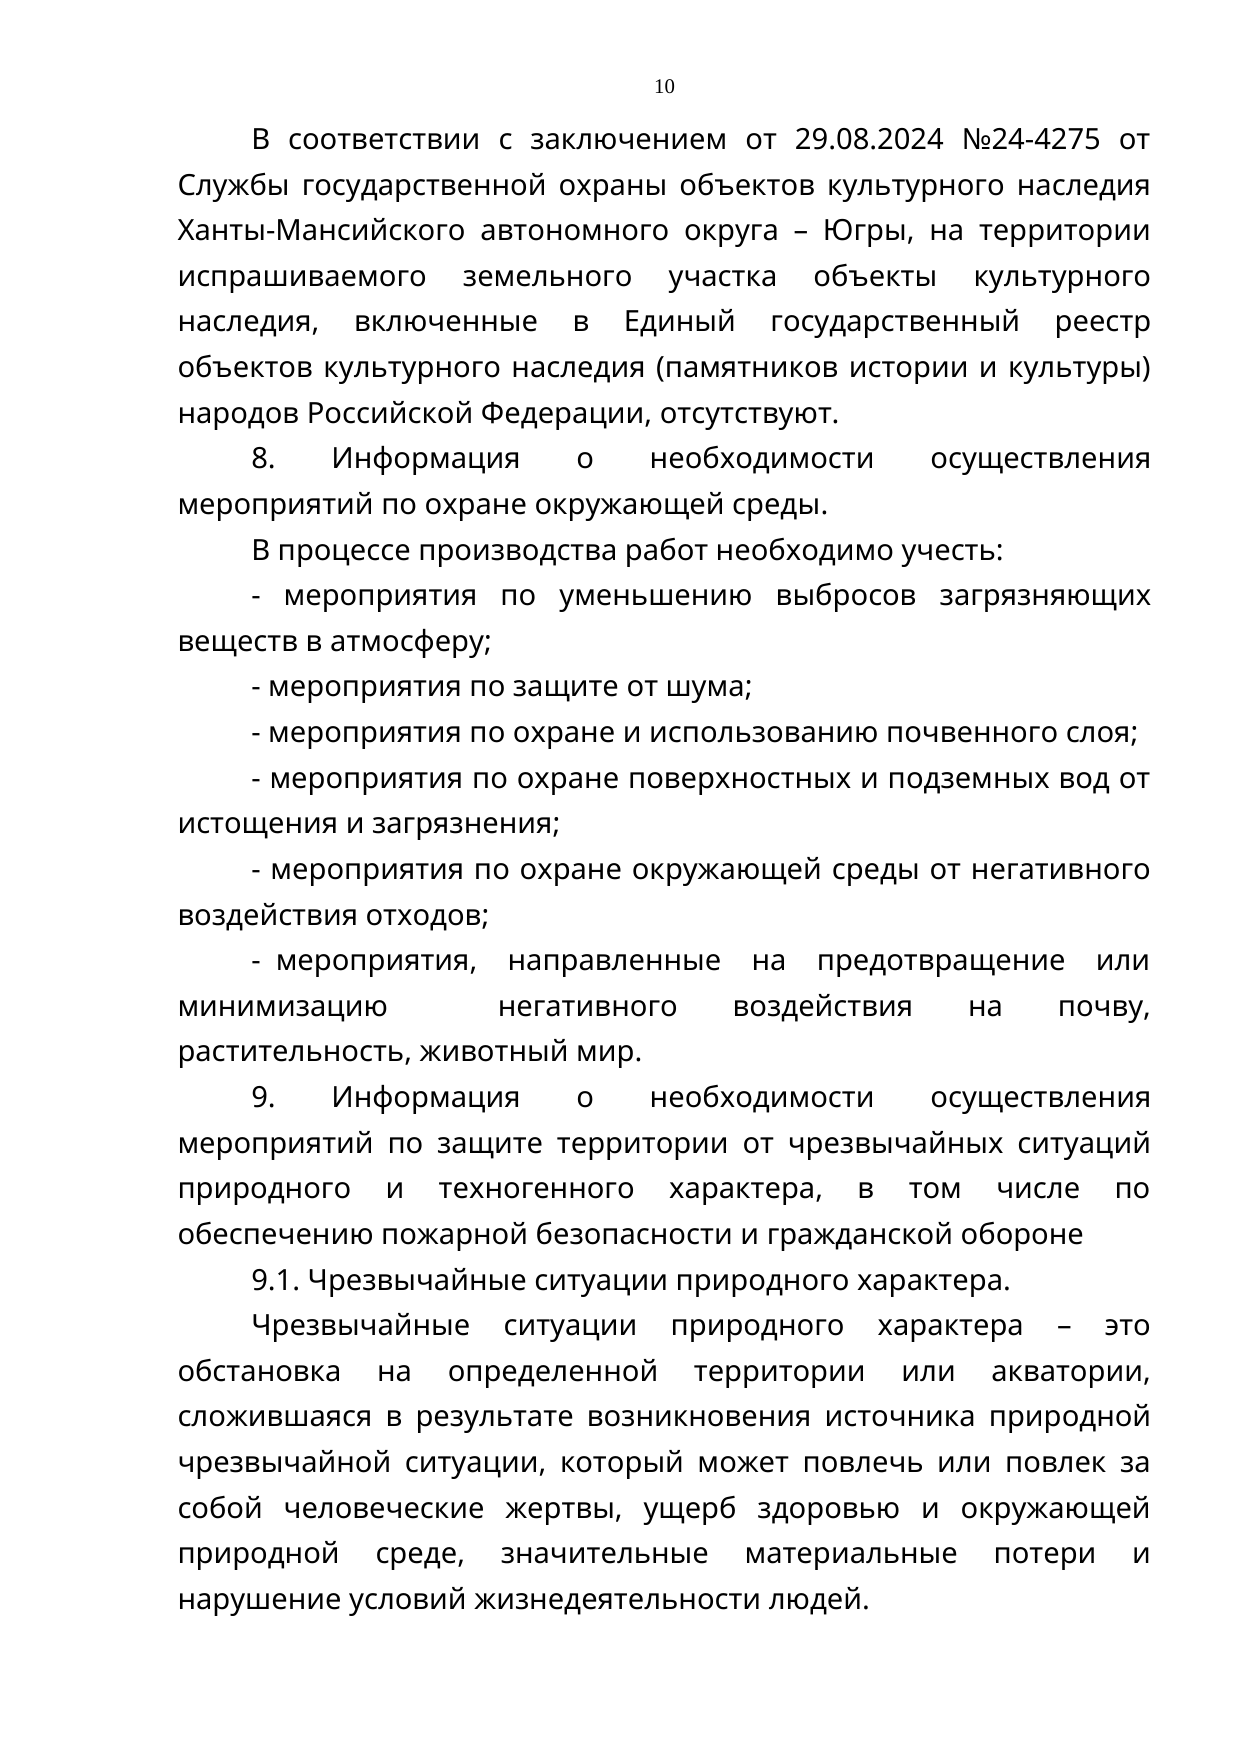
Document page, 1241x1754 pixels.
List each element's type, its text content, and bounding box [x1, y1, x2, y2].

text 8. Информация о необходимости осуществления мероприятий по охране окружающей среды. [177, 437, 1152, 523]
text В процессе производства работ необходимо учесть: [177, 529, 1152, 568]
text - мероприятия, направленные на предотвращение или минимизацию негативного воздействия на почву, растительность, животный мир. [177, 939, 1152, 1070]
text 9.1. Чрезвычайные ситуации природного характера. [177, 1259, 1152, 1298]
text - мероприятия по охране поверхностных и подземных вод от истощения и загрязнения; [177, 757, 1152, 842]
text Чрезвычайные ситуации природного характера – это обстановка на определенной территории или акватории, сложившаяся в результате возникновения источника природной чрезвычайной ситуации, который может повлечь или повлек за собой человеческие жертвы, ущерб здоровью и окружающей природной среде, значительные материальные потери и нарушение условий жизнедеятельности людей. [177, 1304, 1152, 1618]
text 9. Информация о необходимости осуществления мероприятий по защите территории от чрезвычайных ситуаций природного и техногенного характера, в том числе по обеспечению пожарной безопасности и гражданской обороне [177, 1076, 1152, 1253]
text - мероприятия по охране окружающей среды от негативного воздействия отходов; [177, 848, 1152, 933]
text - мероприятия по охране и использованию почвенного слоя; [177, 711, 1152, 751]
text - мероприятия по защите от шума; [177, 666, 1152, 705]
text В соответствии с заключением от 29.08.2024 №24-4275 от Службы государственной охраны объектов культурного наследия Ханты-Мансийского автономного округа – Югры, на территории испрашиваемого земельного участка объекты культурного наследия, включенные в Единый государственный реестр объектов культурного наследия (памятников истории и культуры) народов Российской Федерации, отсутствуют. [177, 118, 1152, 432]
text - мероприятия по уменьшению выбросов загрязняющих веществ в атмосферу; [177, 574, 1152, 660]
